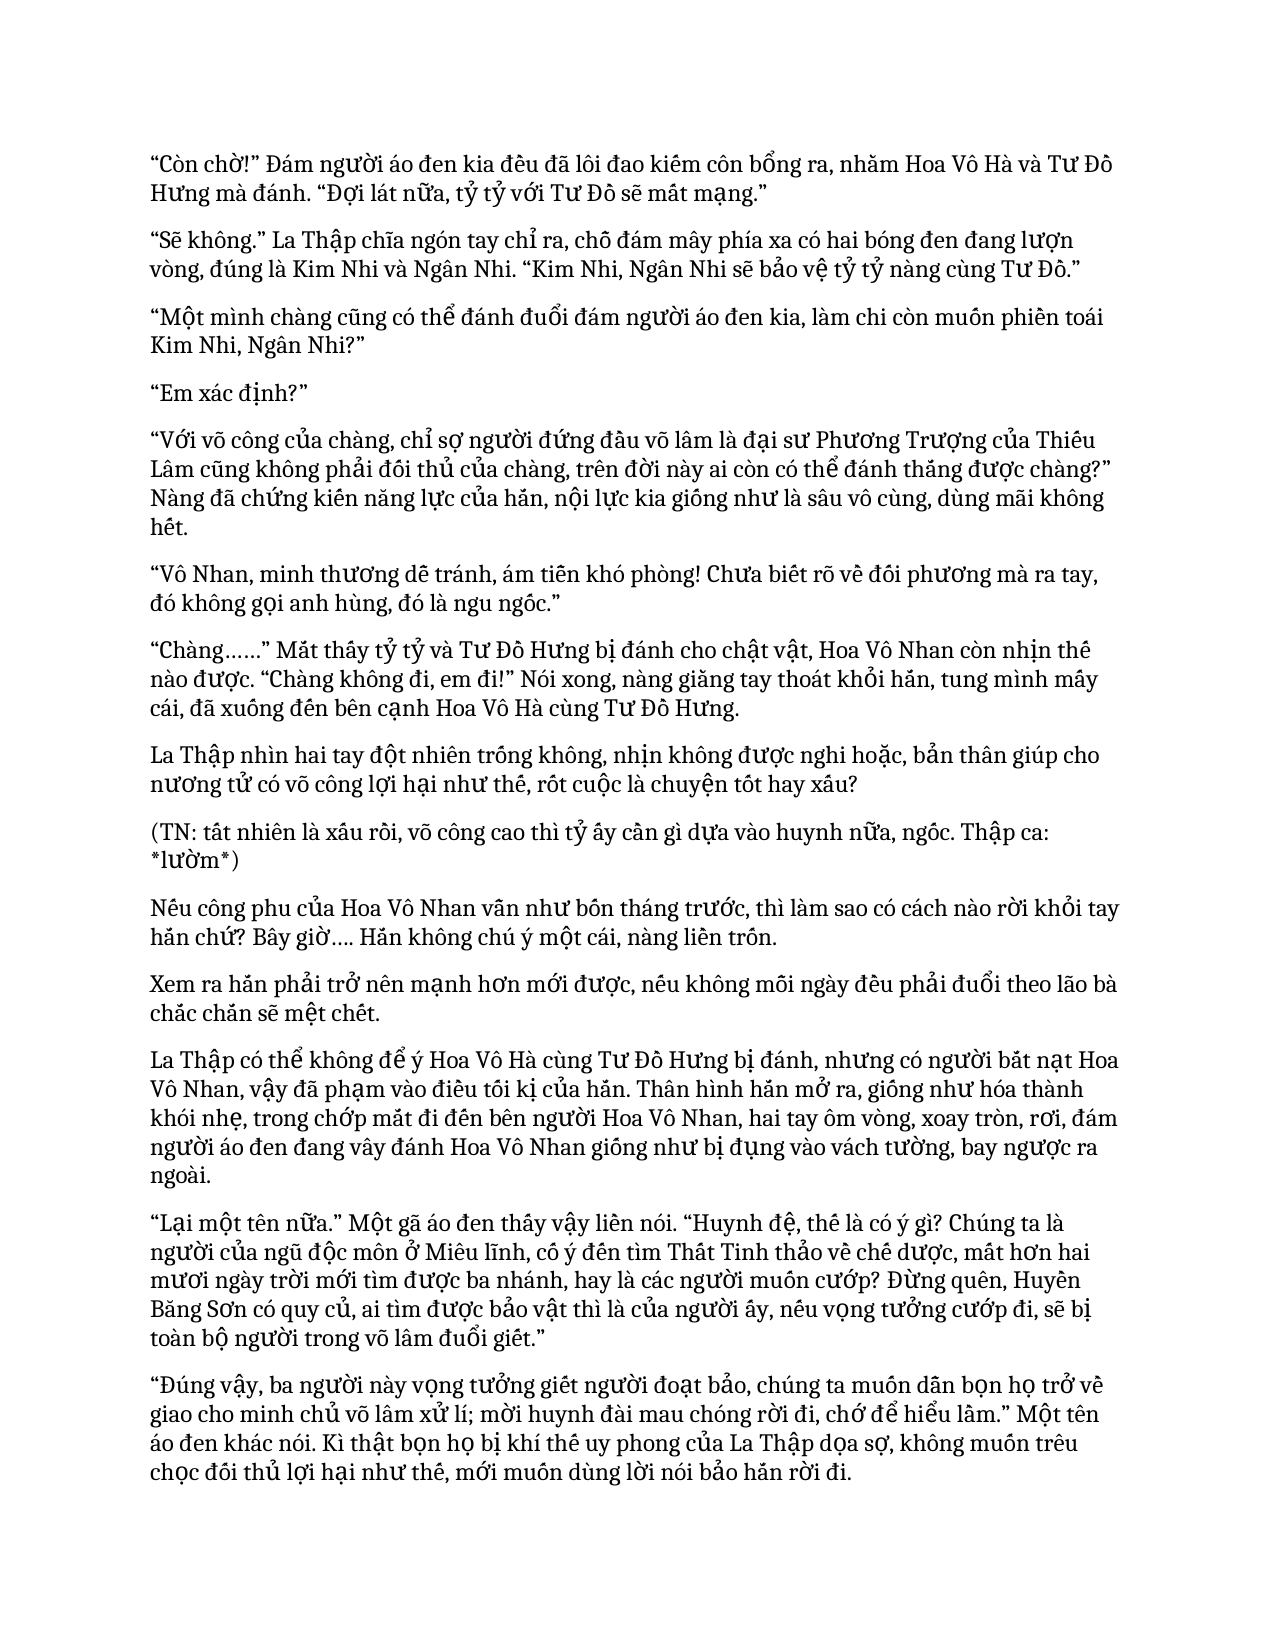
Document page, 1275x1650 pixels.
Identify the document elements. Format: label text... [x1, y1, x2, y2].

text La Thập có thể không để ý Hoa Vô Hà cùng Tư Đồ Hưng bị đánh, nhưng có người bắt nạt Hoa Vô Nhan, vậy đã phạm vào điều tối kị của hắn. Thân hình hắn mở ra, giống như hóa thành khói nhẹ, trong chớp mắt đi đến bên người Hoa Vô Nhan, hai tay ôm vòng, xoay tròn, rơi, đám người áo đen đang vây đánh Hoa Vô Nhan giống như bị đụng vào vách tường, bay ngược ra ngoài. [150, 1046, 1125, 1190]
text “Còn chờ!” Đám người áo đen kia đều đã lôi đao kiếm côn bổng ra, nhằm Hoa Vô Hà và Tư Đồ Hưng mà đánh. “Đợi lát nữa, tỷ tỷ với Tư Đồ sẽ mất mạng.” [150, 150, 1125, 207]
text La Thập nhìn hai tay đột nhiên trống không, nhịn không được nghi hoặc, bản thân giúp cho nương tử có võ công lợi hại như thế, rốt cuộc là chuyện tốt hay xấu? [150, 741, 1125, 799]
text “Chàng……” Mắt thấy tỷ tỷ và Tư Đồ Hưng bị đánh cho chật vật, Hoa Vô Nhan còn nhịn thế nào được. “Chàng không đi, em đi!” Nói xong, nàng giằng tay thoát khỏi hắn, tung mình mấy cái, đã xuống đến bên cạnh Hoa Vô Hà cùng Tư Đồ Hưng. [150, 636, 1125, 722]
text “Sẽ không.” La Thập chĩa ngón tay chỉ ra, chỗ đám mây phía xa có hai bóng đen đang lượn vòng, đúng là Kim Nhi và Ngân Nhi. “Kim Nhi, Ngân Nhi sẽ bảo vệ tỷ tỷ nàng cùng Tư Đồ.” [150, 226, 1125, 284]
text “Lại một tên nữa.” Một gã áo đen thấy vậy liền nói. “Huynh đệ, thế là có ý gì? Chúng ta là người của ngũ độc môn ở Miêu lĩnh, cố ý đến tìm Thất Tinh thảo về chế dược, mất hơn hai mươi ngày trời mới tìm được ba nhánh, hay là các người muốn cướp? Đừng quên, Huyền Băng Sơn có quy củ, ai tìm được bảo vật thì là của người ấy, nếu vọng tưởng cướp đi, sẽ bị toàn bộ người trong võ lâm đuổi giết.” [150, 1209, 1125, 1352]
text “Một mình chàng cũng có thể đánh đuổi đám người áo đen kia, làm chi còn muốn phiền toái Kim Nhi, Ngân Nhi?” [150, 302, 1125, 360]
text “Đúng vậy, ba người này vọng tưởng giết người đoạt bảo, chúng ta muốn dẫn bọn họ trở về giao cho minh chủ võ lâm xử lí; mời huynh đài mau chóng rời đi, chớ để hiểu lầm.” Một tên áo đen khác nói. Kì thật bọn họ bị khí thế uy phong của La Thập dọa sợ, không muốn trêu chọc đối thủ lợi hại như thế, mới muốn dùng lời nói bảo hắn rời đi. [150, 1371, 1125, 1486]
text Nếu công phu của Hoa Vô Nhan vẫn như bốn tháng trước, thì làm sao có cách nào rời khỏi tay hắn chứ? Bây giờ…. Hắn không chú ý một cái, nàng liền trốn. [150, 894, 1125, 951]
text “Em xác định?” [150, 379, 1125, 407]
text “Vô Nhan, minh thương dễ tránh, ám tiễn khó phòng! Chưa biết rõ về đối phương mà ra tay, đó không gọi anh hùng, đó là ngu ngốc.” [150, 560, 1125, 617]
text (TN: tất nhiên là xấu rồi, võ công cao thì tỷ ấy cần gì dựa vào huynh nữa, ngốc. Thập ca: *lườm*) [150, 817, 1125, 875]
text “Với võ công của chàng, chỉ sợ người đứng đầu võ lâm là đại sư Phương Trượng của Thiếu Lâm cũng không phải đối thủ của chàng, trên đời này ai còn có thể đánh thắng được chàng?” Nàng đã chứng kiến năng lực của hắn, nội lực kia giống như là sâu vô cùng, dùng mãi không hết. [150, 426, 1125, 541]
text Xem ra hắn phải trở nên mạnh hơn mới được, nếu không mỗi ngày đều phải đuổi theo lão bà chắc chắn sẽ mệt chết. [150, 970, 1125, 1027]
